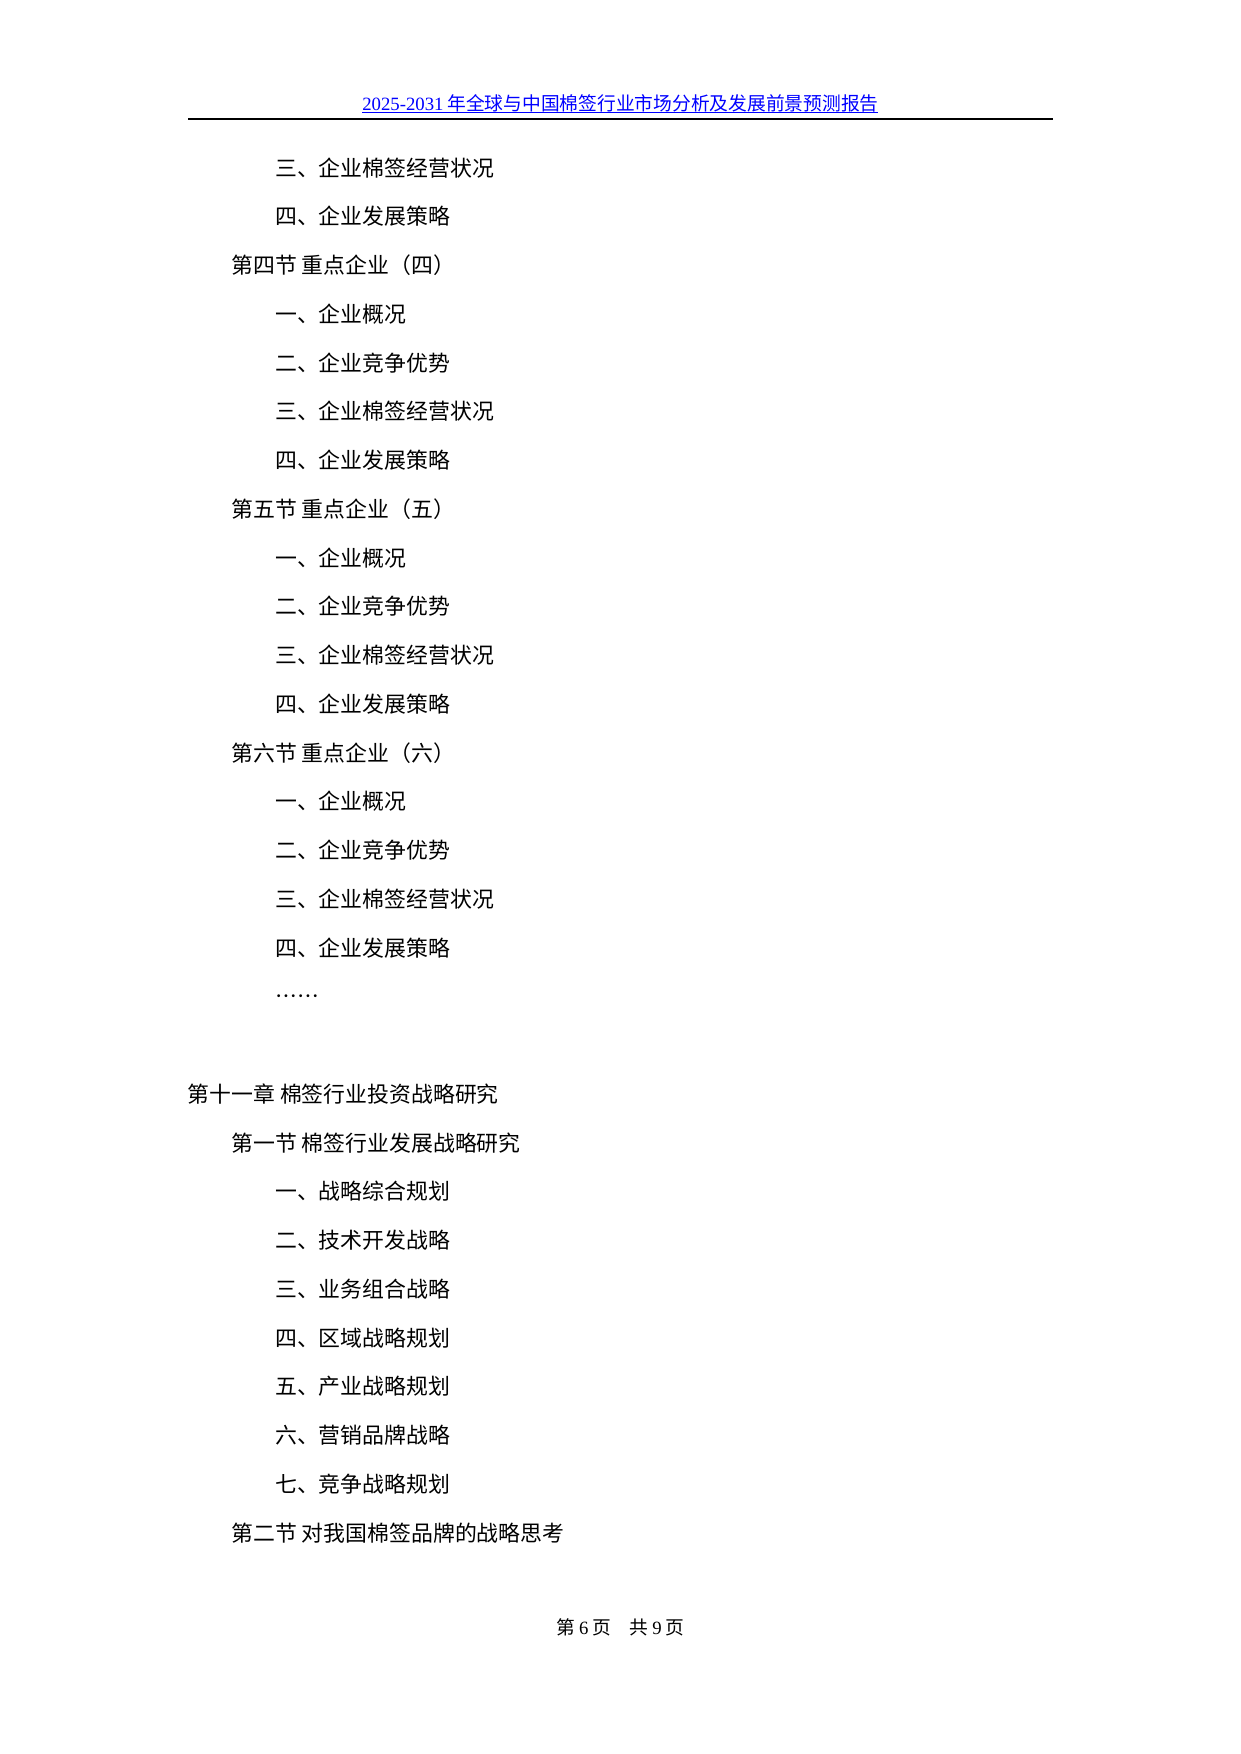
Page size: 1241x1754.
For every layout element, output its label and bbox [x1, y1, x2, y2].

text [187, 150, 1053, 1548]
